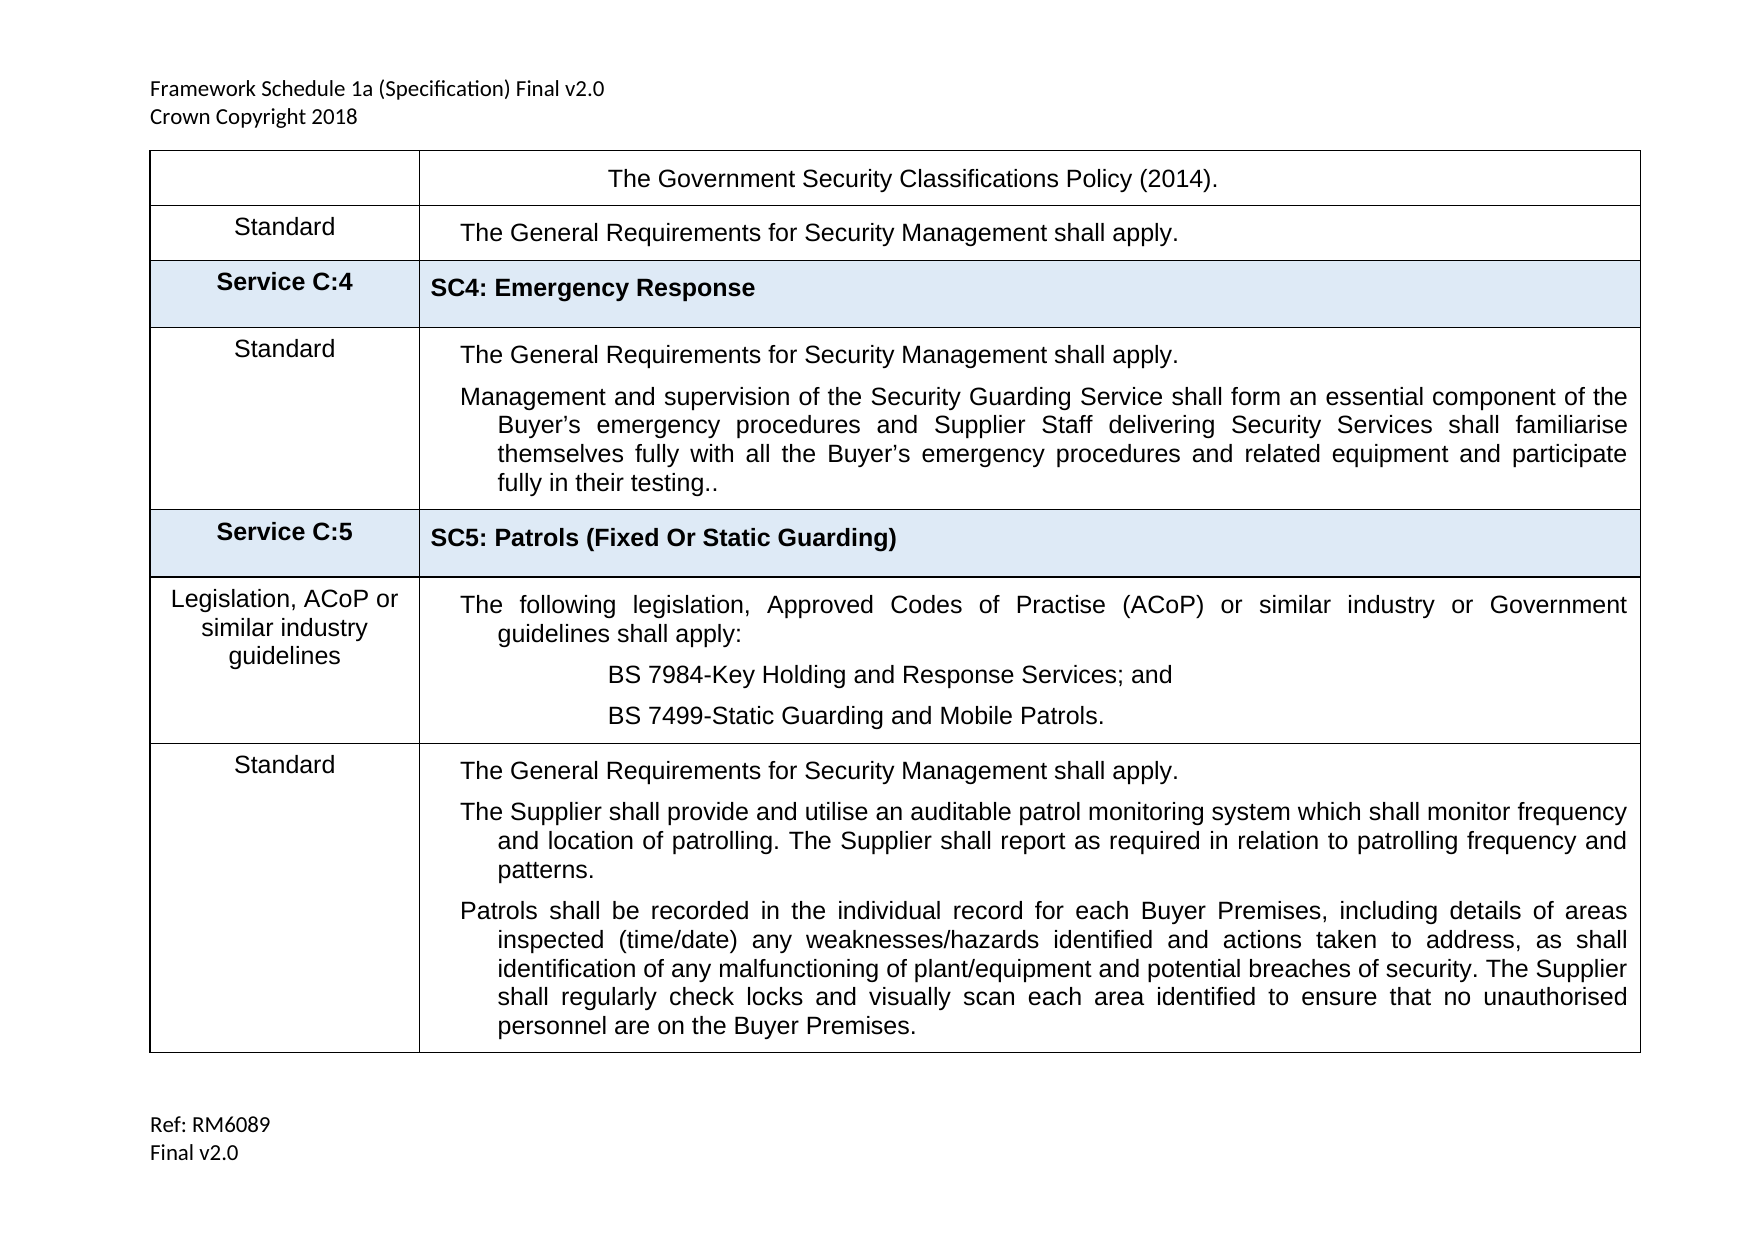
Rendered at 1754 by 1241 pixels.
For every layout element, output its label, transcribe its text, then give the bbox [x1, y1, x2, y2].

table_cell Standard [151, 206, 419, 259]
table_cell The following legislation, Approved Codes of Practise (ACoP) or similar industry or Government guidelines shall apply: BS 7984-Key Holding and Response Services; and BS 7499-Static Guarding and Mobile Patrols. [420, 578, 1640, 742]
table_cell Legislation, ACoP or similar industry guidelines [151, 578, 419, 742]
table_cell SC4: Emergency Response [420, 261, 1640, 327]
table_cell Standard [151, 744, 419, 1052]
table_cell Service C:5 [151, 510, 419, 576]
table_cell The General Requirements for Security Management shall apply. The Supplier shall provide and utilise an auditable patrol monitoring system which shall monitor frequency and location of patrolling. The Supplier shall report as required in relation to patrolling frequency and patterns. Patrols shall be recorded in the individual record for each Buyer Premises, including details of areas inspected (time/date) any weaknesses/hazards identified and actions taken to address, as shall identification of any malfunctioning of plant/equipment and potential breaches of security. The Supplier shall regularly check locks and visually scan each area identified to ensure that no unauthorised personnel are on the Buyer Premises. [420, 744, 1640, 1052]
table_cell SC5: Patrols (Fixed Or Static Guarding) [420, 510, 1640, 576]
table_cell The General Requirements for Security Management shall apply. Management and supervision of the Security Guarding Service shall form an essential component of the Buyer’s emergency procedures and Supplier Staff delivering Security Services shall familiarise themselves fully with all the Buyer’s emergency procedures and related equipment and participate fully in their testing.. [420, 328, 1640, 509]
table_cell Service C:4 [151, 261, 419, 327]
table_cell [151, 151, 419, 205]
table_cell Standard [151, 328, 419, 509]
table_cell The General Requirements for Security Management shall apply. [420, 206, 1640, 259]
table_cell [420, 151, 1640, 205]
